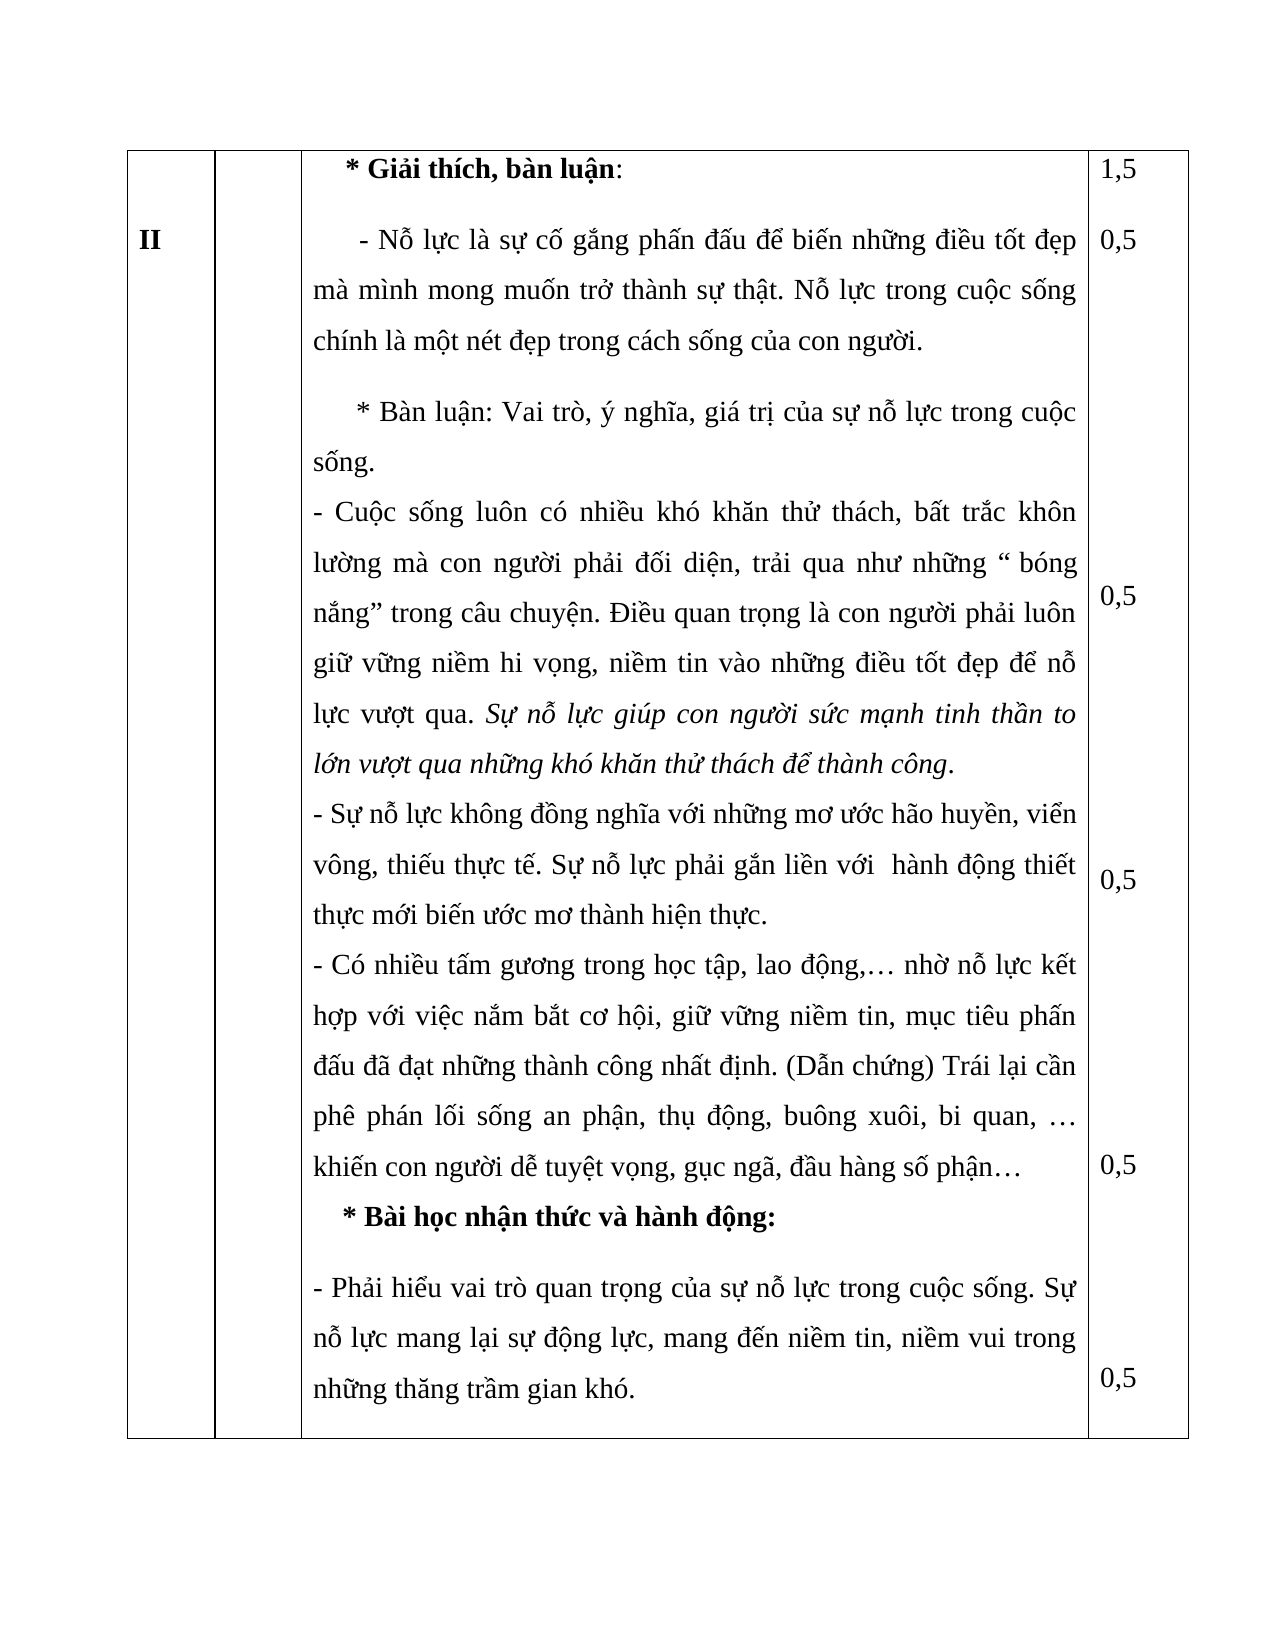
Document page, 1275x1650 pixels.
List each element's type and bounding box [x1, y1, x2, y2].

table_cell [1089, 151, 1188, 1438]
table_cell [302, 151, 1088, 1438]
